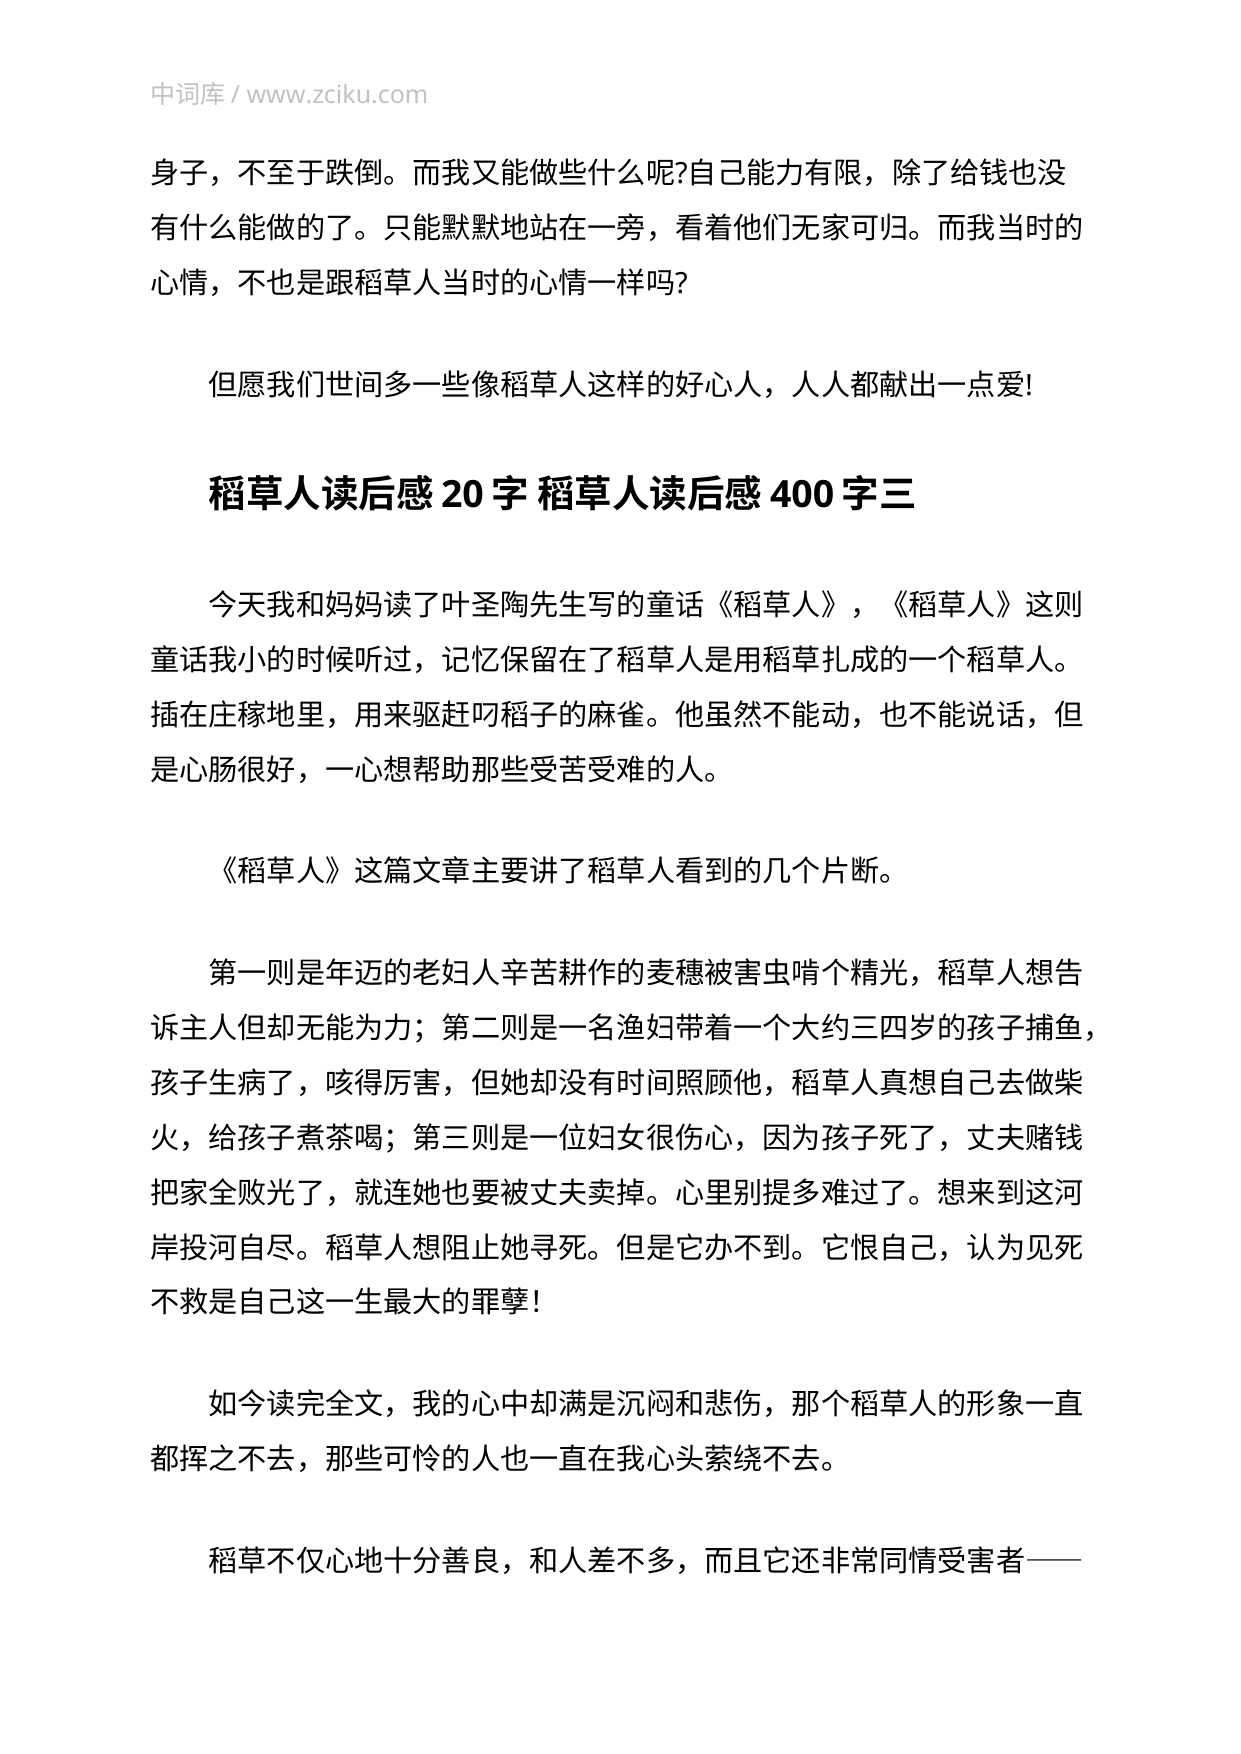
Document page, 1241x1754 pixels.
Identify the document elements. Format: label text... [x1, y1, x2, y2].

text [150, 1537, 1090, 1580]
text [150, 150, 1090, 302]
text 如今读完全文，我的心中却满是沉闷和悲伤，那个稻草人的形象一直都挥之不去，那些可怜的人也一直在我心头萦绕不去。 [150, 1381, 1090, 1478]
text 第一则是年迈的老妇人辛苦耕作的麦穗被害虫啃个精光，稻草人想告诉主人但却无能为力；第二则是一名渔妇带着一个大约三四岁的孩子捕鱼，孩子生病了，咳得厉害，但她却没有时间照顾他，稻草人真想自己去做柴火，给孩子煮茶喝；第三则是一位妇女很伤心，因为孩子死了，丈夫赌钱把家全败光了，就连她也要被丈夫卖掉。心里别提多难过了。想来到这河岸投河自尽。稻草人想阻止她寻死。但是它办不到。它恨自己，认为见死不救是自己这一生最大的罪孽！ [150, 950, 1090, 1321]
text 今天我和妈妈读了叶圣陶先生写的童话《稻草人》，《稻草人》这则童话我小的时候听过，记忆保留在了稻草人是用稻草扎成的一个稻草人。插在庄稼地里，用来驱赶叼稻子的麻雀。他虽然不能动，也不能说话，但是心肠很好，一心想帮助那些受苦受难的人。 [150, 581, 1090, 788]
text 但愿我们世间多一些像稻草人这样的好心人，人人都献出一点爱! [150, 362, 1090, 404]
text 稻草人读后感20字 稻草人读后感400字三 [150, 464, 1090, 518]
text 《稻草人》这篇文章主要讲了稻草人看到的几个片断。 [150, 848, 1090, 890]
